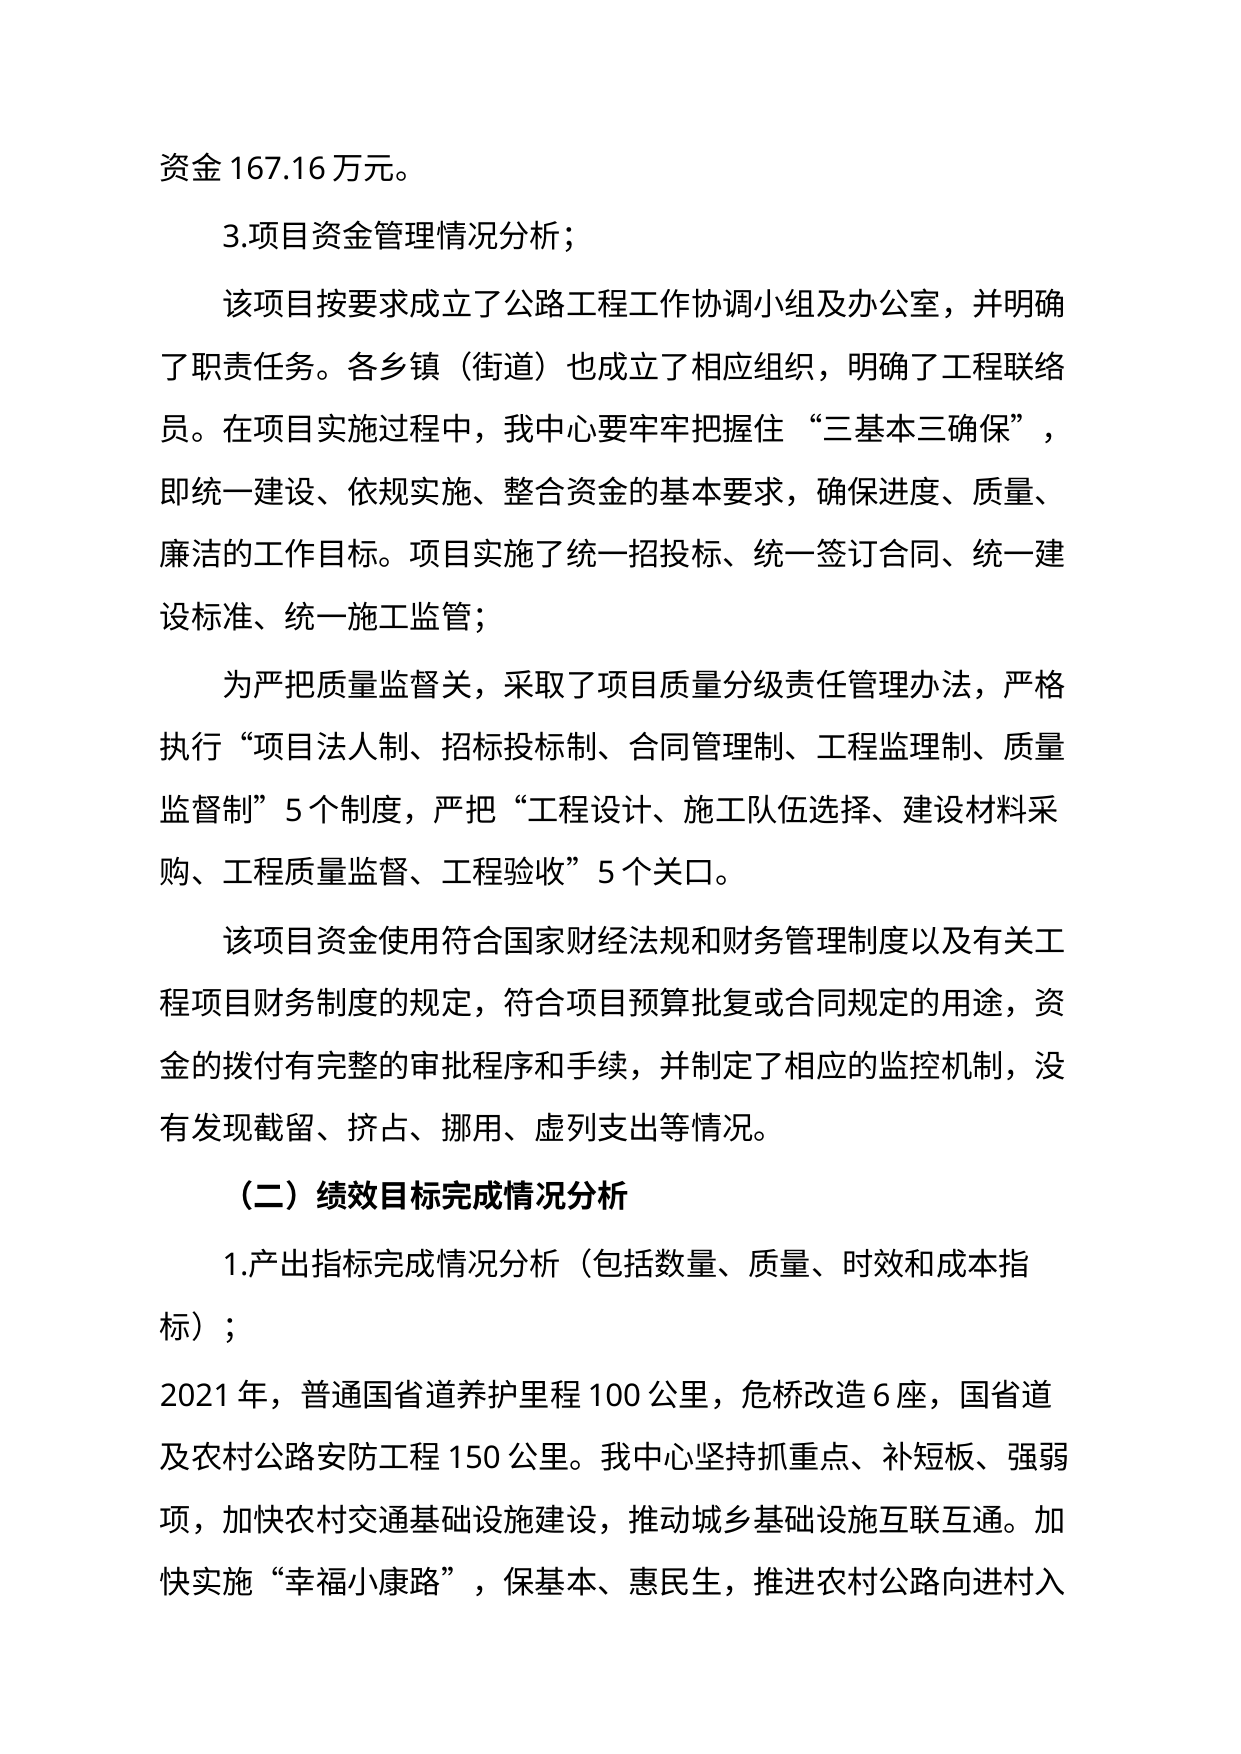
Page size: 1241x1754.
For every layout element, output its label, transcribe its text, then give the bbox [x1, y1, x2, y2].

text 1.产出指标完成情况分析（包括数量、质量、时效和成本指标）； [159, 1226, 1081, 1351]
text （二）绩效目标完成情况分析 [159, 1158, 1081, 1220]
text 该项目按要求成立了公路工程工作协调小组及办公室，并明确了职责任务。各乡镇（街道）也成立了相应组织，明确了工程联络员。在项目实施过程中，我中心要牢牢把握住 “三基本三确保”，即统一建设、依规实施、整合资金的基本要求，确保进度、质量、廉洁的工作目标。项目实施了统一招投标、统一签订合同、统一建设标准、统一施工监管； [159, 266, 1081, 641]
text 该项目资金使用符合国家财经法规和财务管理制度以及有关工程项目财务制度的规定，符合项目预算批复或合同规定的用途，资金的拨付有完整的审批程序和手续，并制定了相应的监控机制，没有发现截留、挤占、挪用、虚列支出等情况。 [159, 902, 1081, 1152]
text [159, 129, 1081, 192]
text 为严把质量监督关，采取了项目质量分级责任管理办法，严格执行“项目法人制、招标投标制、合同管理制、工程监理制、质量监督制”5个制度，严把“工程设计、施工队伍选择、建设材料采购、工程质量监督、工程验收”5个关口。 [159, 646, 1081, 896]
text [159, 1356, 1081, 1606]
text 3.项目资金管理情况分析； [159, 198, 1081, 260]
